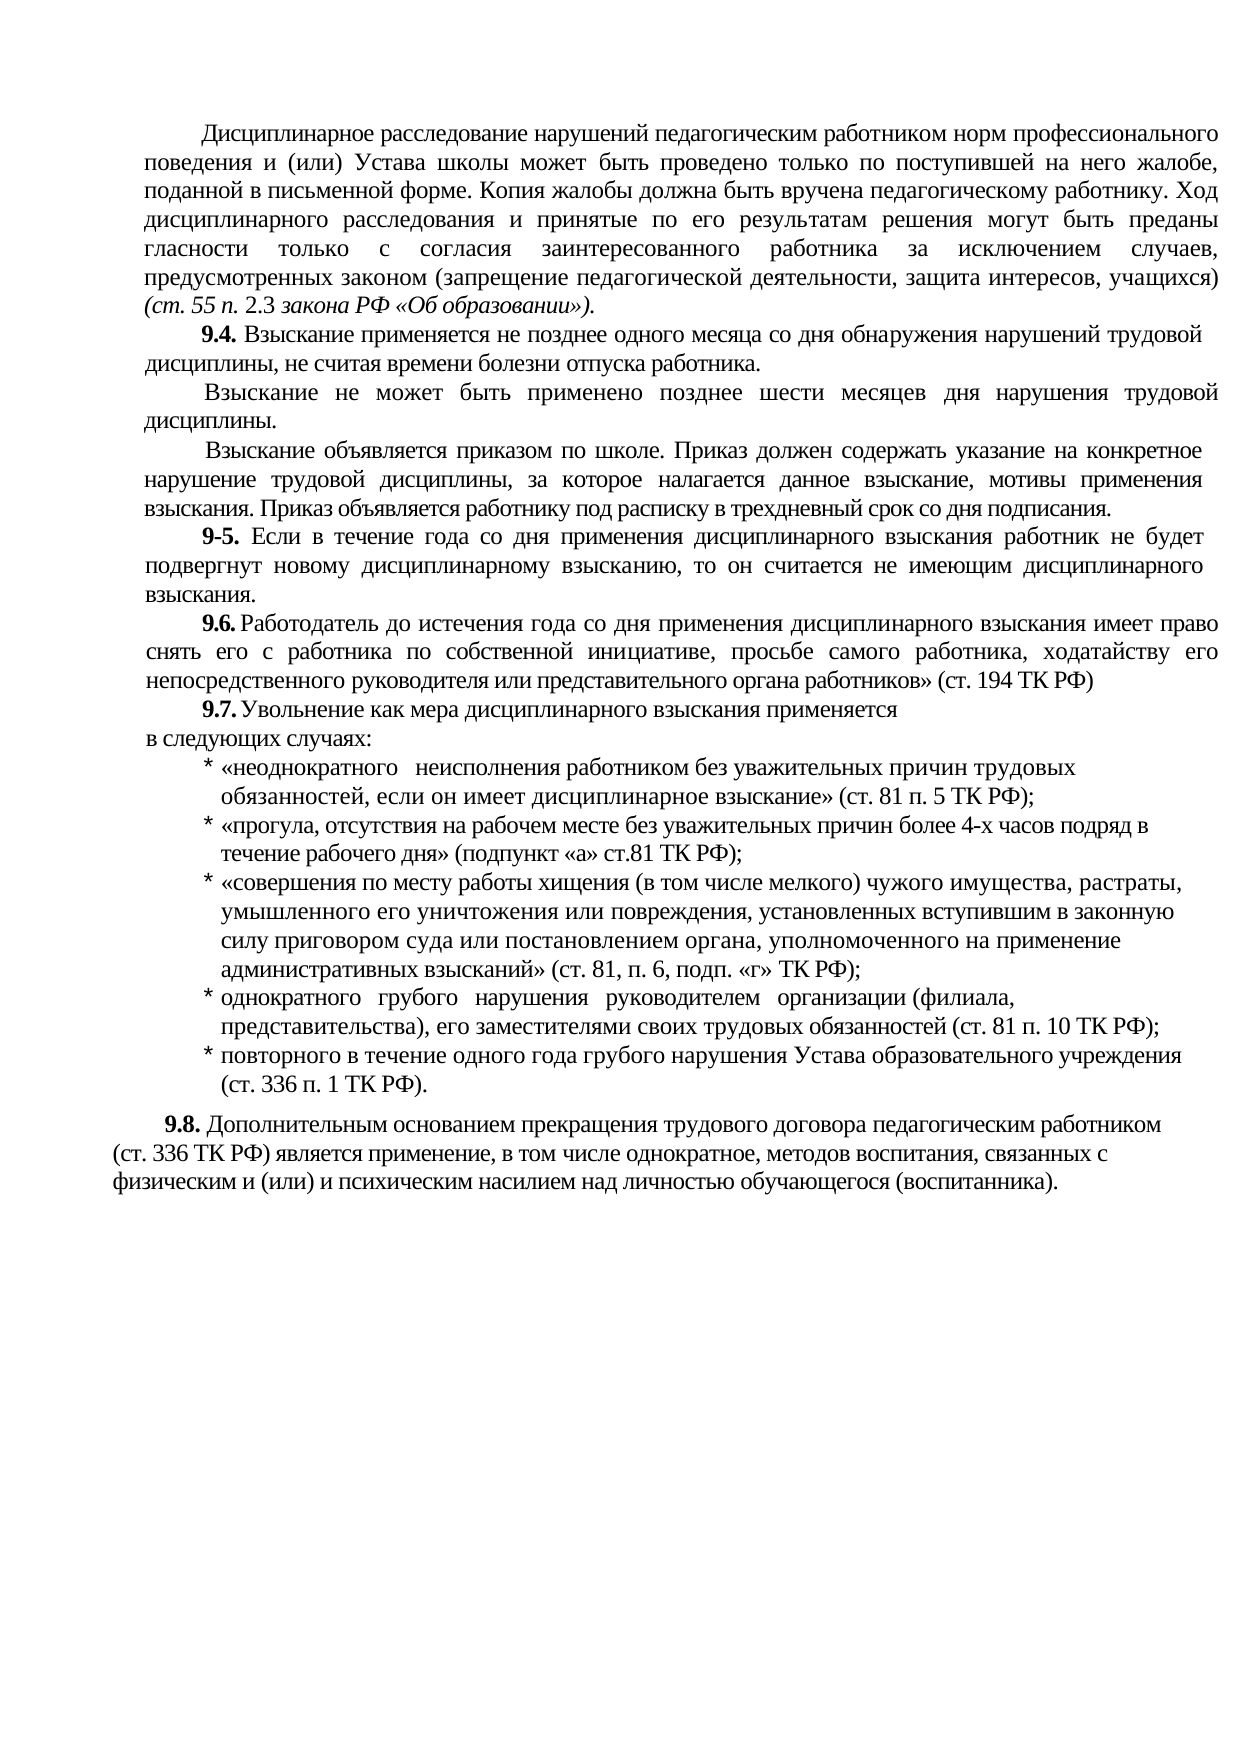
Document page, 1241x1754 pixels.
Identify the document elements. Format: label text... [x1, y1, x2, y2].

text 9.4. Взыскание применяется не позднее одного месяца со дня обнаружения нарушений трудовой дисциплины, не считая времени болезни отпуска работника. [145, 319, 1202, 377]
list Увольнение как мера дисциплинарного взыскания применяется в следующих случаях: [146, 694, 1219, 751]
text Взыскание объявляется приказом по школе. Приказ должен содержать указание на конкретное нарушение трудовой дисциплины, за которое налагается данное взыскание, мотивы применения взыскания. Приказ объявляется работнику под расписку в трехдневный срок со дня подписания. [144, 435, 1203, 521]
text Дисциплинарное расследование нарушений педагогическим работником норм профессионального поведения и (или) Устава школы может быть проведено только по поступившей на него жалобе, поданной в письменной форме. Копия жалобы должна быть вручена педагогическому работнику. Ход дисциплинарного расследования и принятые по его результатам решения могут быть преданы гласности только с согласия заинтересованного работника за исключением случаев, предусмотренных законом (запрещение педагогической деятельности, защита интересов, учащихся) (ст. 55 п. 2.3 закона РФ «Об образовании»). [144, 118, 1219, 319]
list «прогула, отсутствия на рабочем месте без уважительных причин более 4-х часов подряд в течение рабочего дня» (подпункт «а» ст.81 ТК РФ); [203, 810, 1219, 867]
text 9-5. Если в течение года со дня применения дисциплинарного взыскания работник не будет подвергнут новому дисциплинарному взысканию, то он считается не имеющим дисциплинарного взыскания. [145, 521, 1204, 608]
list «совершения по месту работы хищения (в том числе мелкого) чужого имущества, растраты, умышленного его уничтожения или повреждения, установленных вступившим в законную силу приговором суда или постановлением органа, уполномоченного на применение административных взысканий» (ст. 81, п. 6, подп. «г» ТК РФ); [203, 867, 1219, 982]
list однократного грубого нарушения руководителем организации (филиала, представительства), его заместителями своих трудовых обязанностей (ст. 81 п. 10 ТК РФ); [203, 982, 1219, 1040]
text Взыскание не может быть применено позднее шести месяцев дня нарушения трудовой дисциплины. [144, 377, 1219, 434]
text 9.8. Дополнительным основанием прекращения трудового договора педагогическим работником (ст. 336 ТК РФ) является применение, в том числе однократное, методов воспитания, связанных с физическим и (или) и психическим насилием над личностью обучающегося (воспитанника). [112, 1109, 1189, 1195]
list «неоднократного неисполнения работником без уважительных причин трудовых обязанностей, если он имеет дисциплинарное взыскание» (ст. 81 п. 5 ТК РФ); [203, 752, 1219, 810]
list Работодатель до истечения года со дня применения дисциплинарного взыскания имеет право снять его с работника по собственной инициативе, просьбе самого работника, ходатайству его непосредственного руководителя или представительного органа работников» (ст. 194 ТК РФ) [146, 608, 1219, 694]
list повторного в течение одного года грубого нарушения Устава образовательного учреждения (ст. 336 п. 1 ТК РФ). [203, 1040, 1217, 1098]
